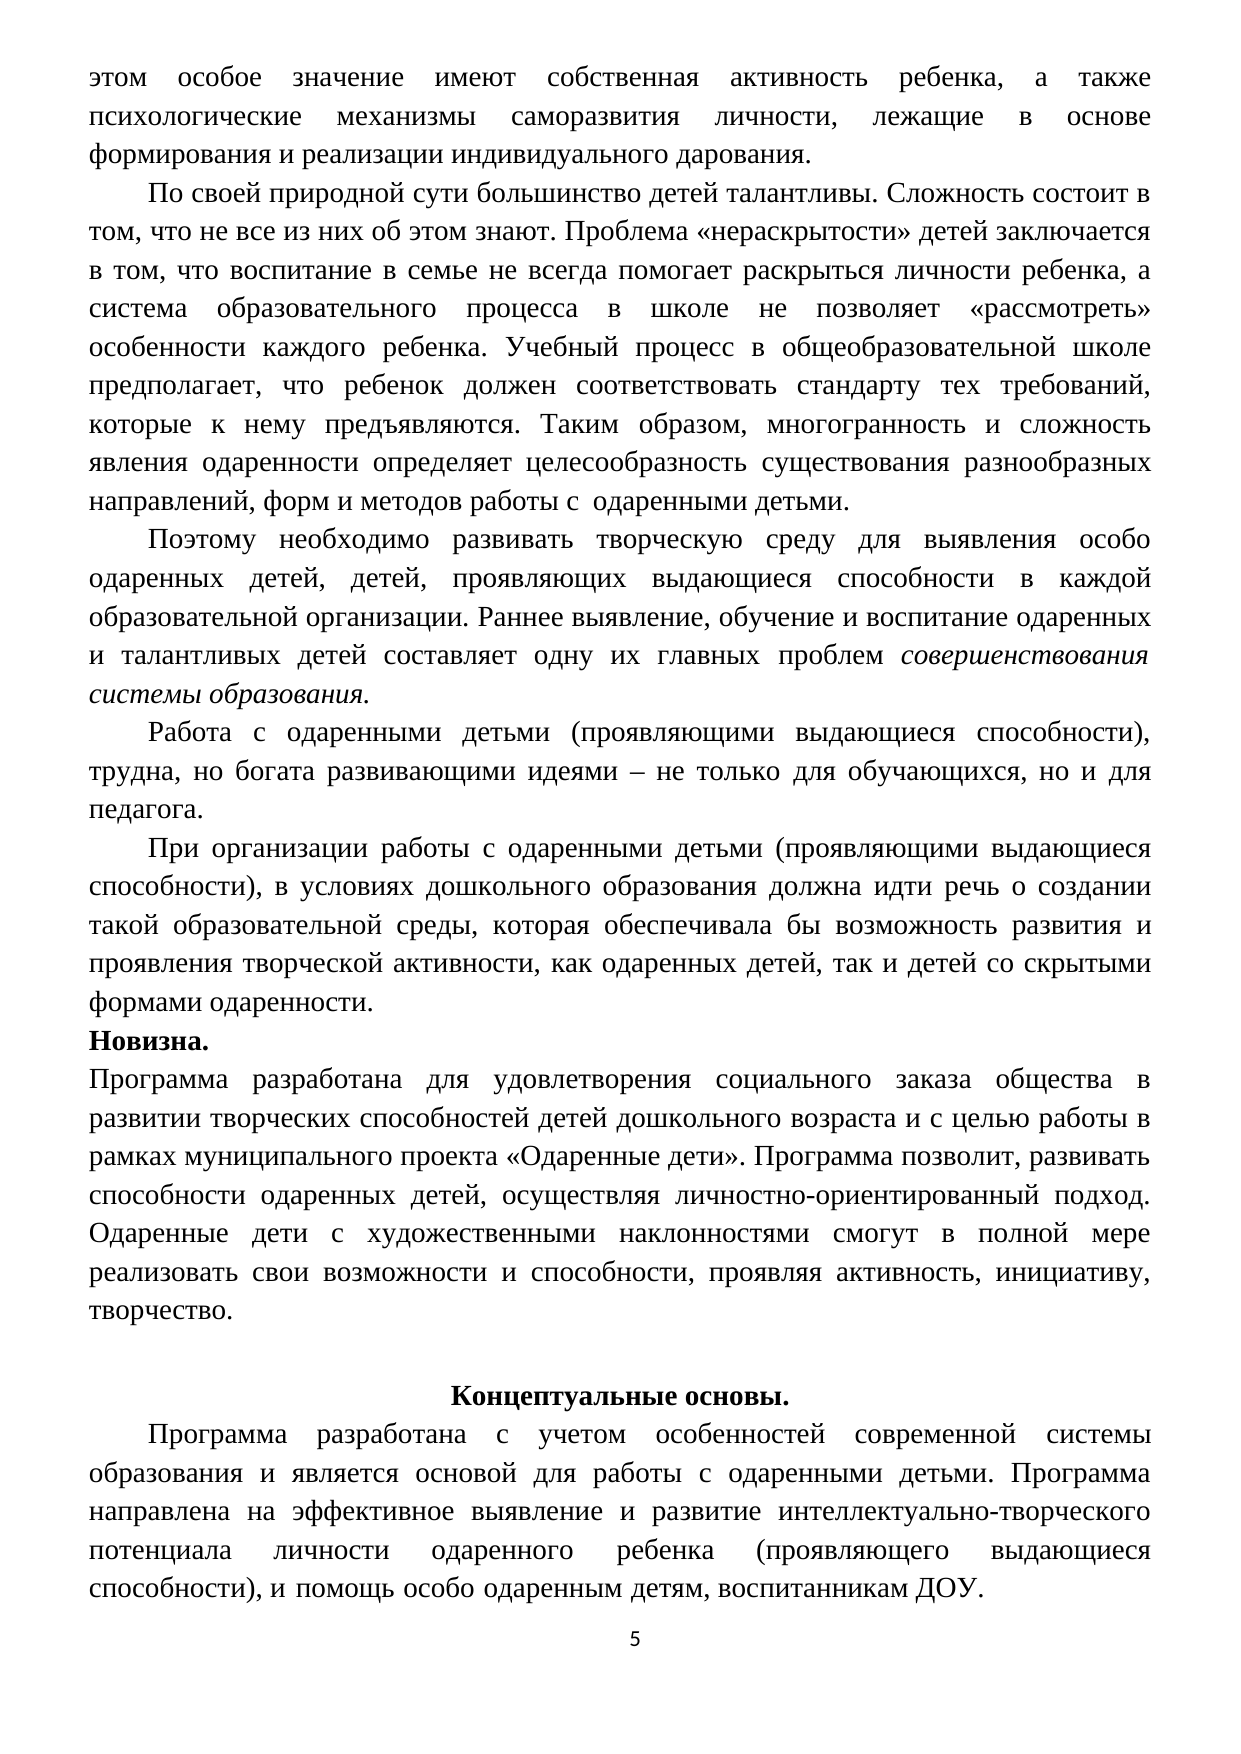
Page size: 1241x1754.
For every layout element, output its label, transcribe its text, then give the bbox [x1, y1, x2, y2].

text Концептуальные основы. [89, 1378, 1151, 1411]
text Поэтому необходимо развивать творческую среду для выявления особо одаренных детей, детей, проявляющих выдающиеся способности в каждой образовательной организации. Раннее выявление, обучение и воспитание одаренных и талантливых детей составляет одну их главных проблем совершенствования системы образования. [89, 522, 1151, 709]
text Программа разработана для удовлетворения социального заказа общества в развитии творческих способностей детей дошкольного возраста и с целью работы в рамках муниципального проекта «Одаренные дети». Программа позволит, развивать способности одаренных детей, осуществляя личностно-ориентированный подход. Одаренные дети с художественными наклонностями смогут в полной мере реализовать свои возможности и способности, проявляя активность, инициативу, творчество. [89, 1061, 1151, 1326]
text Работа с одаренными детьми (проявляющими выдающиеся способности), трудна, но богата развивающими идеями – не только для обучающихся, но и для педагога. [89, 714, 1151, 825]
text Программа разработана с учетом особенностей современной системы образования и является основой для работы с одаренными детьми. Программа направлена на эффективное выявление и развитие интеллектуально-творческого потенциала личности одаренного ребенка (проявляющего выдающиеся способности), и помощь особо одаренным детям, воспитанникам ДОУ. [89, 1416, 1151, 1604]
text При организации работы с одаренными детьми (проявляющими выдающиеся способности), в условиях дошкольного образования должна идти речь о создании такой образовательной среды, которая обеспечивала бы возможность развития и проявления творческой активности, как одаренных детей, так и детей со скрытыми формами одаренности. [89, 830, 1151, 1018]
text По своей природной сути большинство детей талантливы. Сложность состоит в том, что не все из них об этом знают. Проблема «нераскрытости» детей заключается в том, что воспитание в семье не всегда помогает раскрыться личности ребенка, а система образовательного процесса в школе не позволяет «рассмотреть» особенности каждого ребенка. Учебный процесс в общеобразовательной школе предполагает, что ребенок должен соответствовать стандарту тех требований, которые к нему предъявляются. Таким образом, многогранность и сложность явления одаренности определяет целесообразность существования разнообразных направлений, форм и методов работы с одаренными детьми. [89, 175, 1151, 517]
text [89, 59, 1151, 170]
text Новизна. [89, 1023, 1151, 1056]
